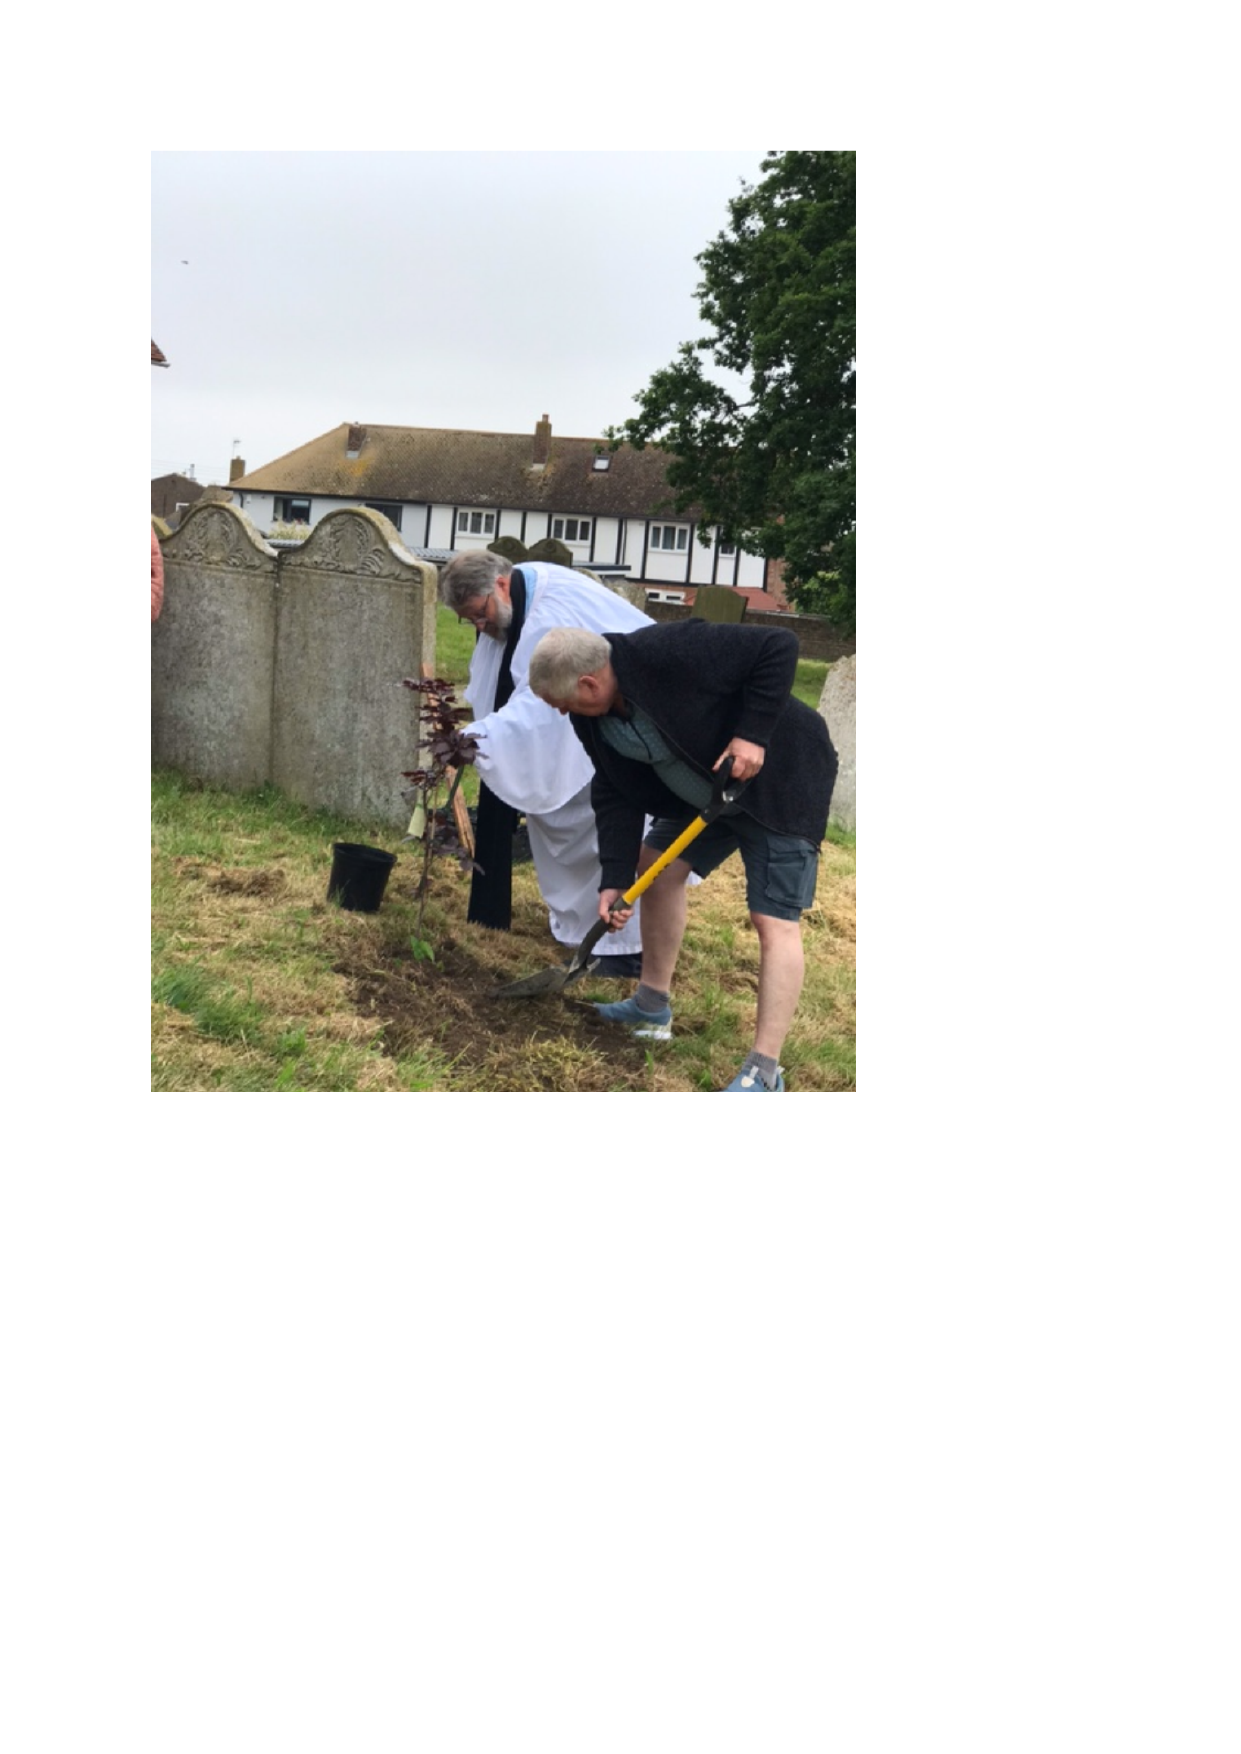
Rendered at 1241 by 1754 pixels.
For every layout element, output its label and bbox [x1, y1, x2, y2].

picture [151, 152, 856, 1091]
